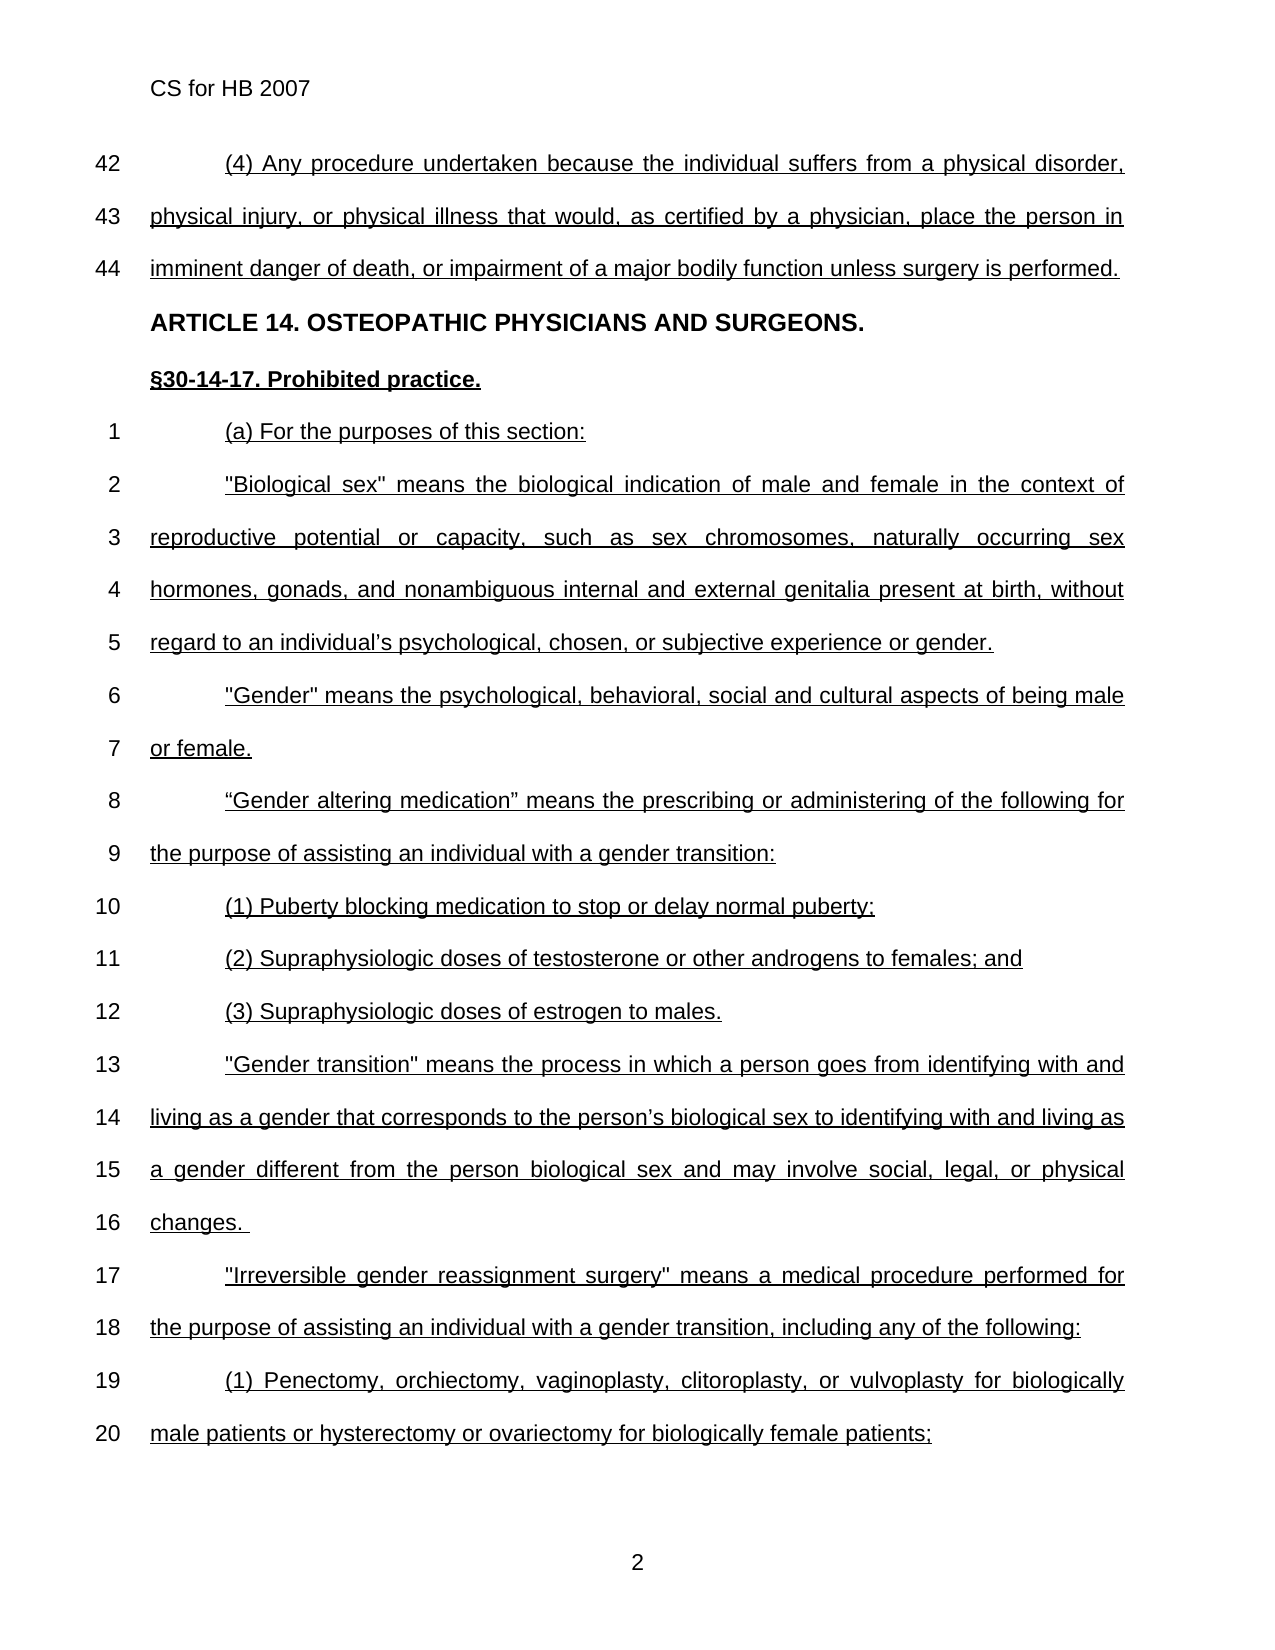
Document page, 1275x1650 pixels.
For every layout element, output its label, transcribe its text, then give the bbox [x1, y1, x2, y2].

text (4) Any procedure undertaken because the individual suffers from a physical disorder, physical injury, or physical illness that would, as certified by a physician, place the person in imminent danger of death, or impairment of a major bodily function unless surgery is performed. [150, 150, 1125, 282]
text (a) For the purposes of this section: [150, 418, 1125, 445]
text "Gender transition" means the process in which a person goes from identifying with and living as a gender that corresponds to the person’s biological sex to identifying with and living as a gender different from the person biological sex and may involve social, legal, or physical changes. [150, 1180, 1125, 1235]
subtitle ARTICLE 14. OSTEOPATHIC PHYSICIANS AND SURGEONS. [150, 308, 1125, 337]
text (3) Supraphysiologic doses of estrogen to males. [150, 998, 1125, 1024]
text "Gender" means the psychological, behavioral, social and cultural aspects of being male or female. [150, 682, 1125, 761]
text "Irreversible gender reassignment surgery" means a medical procedure performed for the purpose of assisting an individual with a gender transition, including any of the following: [150, 1262, 1125, 1341]
text "Biological sex" means the biological indication of male and female in the context of reproductive potential or capacity, such as sex chromosomes, naturally occurring sex hormones, gonads, and nonambiguous internal and external genitalia present at birth, without regard to an individual’s psychological, chosen, or subjective experience or gender. [150, 471, 1125, 546]
text “Gender altering medication” means the prescribing or administering of the following for the purpose of assisting an individual with a gender transition: [150, 787, 1125, 866]
text (1) Puberty blocking medication to stop or delay normal puberty; [150, 893, 1125, 919]
text "Gender transition" means the process in which a person goes from identifying with and living as a gender that corresponds to the person’s biological sex to identifying with and living as a gender different from the person biological sex and may involve social, legal, or physical changes. [150, 1051, 1125, 1126]
subtitle §30-14-17. Prohibited practice. [150, 366, 1125, 392]
text "Gender transition" means the process in which a person goes from identifying with and living as a gender that corresponds to the person’s biological sex to identifying with and living as a gender different from the person biological sex and may involve social, legal, or physical changes. [150, 1128, 1125, 1179]
text (1) Penectomy, orchiectomy, vaginoplasty, clitoroplasty, or vulvoplasty for biologically male patients or hysterectomy or ovariectomy for biologically female patients; [150, 1367, 1125, 1446]
text "Biological sex" means the biological indication of male and female in the context of reproductive potential or capacity, such as sex chromosomes, naturally occurring sex hormones, gonads, and nonambiguous internal and external genitalia present at birth, without regard to an individual’s psychological, chosen, or subjective experience or gender. [150, 548, 1125, 656]
text (2) Supraphysiologic doses of testosterone or other androgens to females; and [150, 945, 1125, 972]
